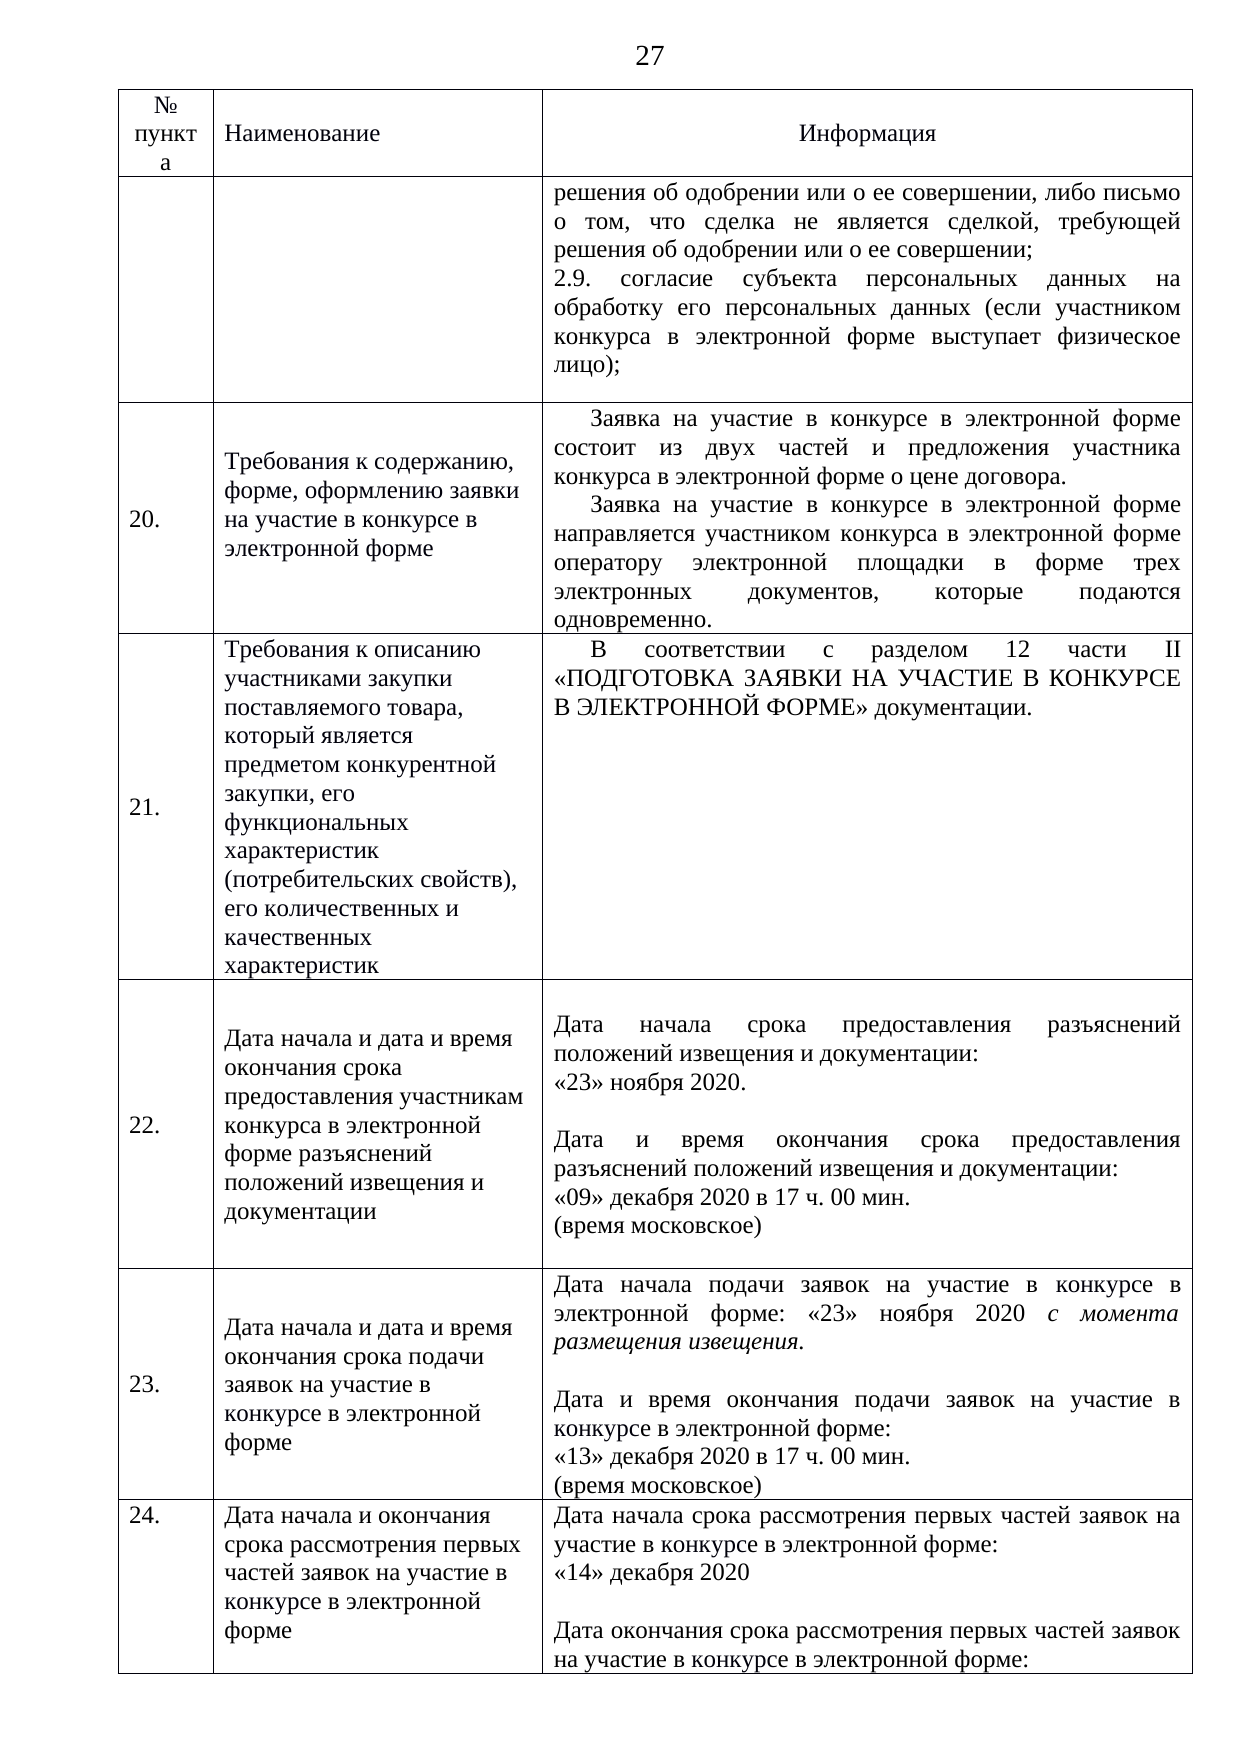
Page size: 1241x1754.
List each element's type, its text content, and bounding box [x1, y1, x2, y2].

table_cell В соответствии с разделом 12 части II «ПОДГОТОВКА ЗАЯВКИ НА УЧАСТИЕ В КОНКУРСЕ В ЭЛЕКТРОННОЙ ФОРМЕ» документации. [543, 634, 1192, 979]
table_cell [119, 403, 213, 633]
table_cell [119, 980, 213, 1268]
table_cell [214, 177, 542, 402]
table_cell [214, 1500, 542, 1672]
table_cell [119, 1500, 213, 1672]
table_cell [543, 1500, 1192, 1672]
table_cell [119, 1269, 213, 1499]
table_cell Требования к описанию участниками закупки поставляемого товара, который является предметом конкурентной закупки, его функциональных характеристик (потребительских свойств), его количественных и качественных характеристик [214, 634, 542, 979]
table_header Наименование [214, 90, 542, 176]
table_header Информация [543, 90, 1192, 176]
table_cell Дата начала подачи заявок на участие в конкурсе в электронной форме: «23» ноября 2020 с момента размещения извещения. Дата и время окончания подачи заявок на участие в конкурсе в электронной форме: «13» декабря 2020 в 17 ч. 00 мин. (время московское) [543, 1269, 1192, 1499]
table_cell Дата начала срока предоставления разъяснений положений извещения и документации: «23» ноября 2020. Дата и время окончания срока предоставления разъяснений положений извещения и документации: «09» декабря 2020 в 17 ч. 00 мин. (время московское) [543, 980, 1192, 1268]
table_header № пункта [119, 90, 213, 176]
table_cell Требования к содержанию, форме, оформлению заявки на участие в конкурсе в электронной форме [214, 403, 542, 633]
table_cell Заявка на участие в конкурсе в электронной форме состоит из двух частей и предложения участника конкурса в электронной форме о цене договора. Заявка на участие в конкурсе в электронной форме направляется участником конкурса в электронной форме оператору электронной площадки в форме трех электронных документов, которые подаются одновременно. [543, 403, 1192, 633]
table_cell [543, 177, 1192, 402]
table_cell Дата начала и дата и время окончания срока предоставления участникам конкурса в электронной форме разъяснений положений извещения и документации [214, 980, 542, 1268]
table_cell Дата начала и дата и время окончания срока подачи заявок на участие в конкурсе в электронной форме [214, 1269, 542, 1499]
table_cell [119, 177, 213, 402]
table_cell [119, 634, 213, 979]
